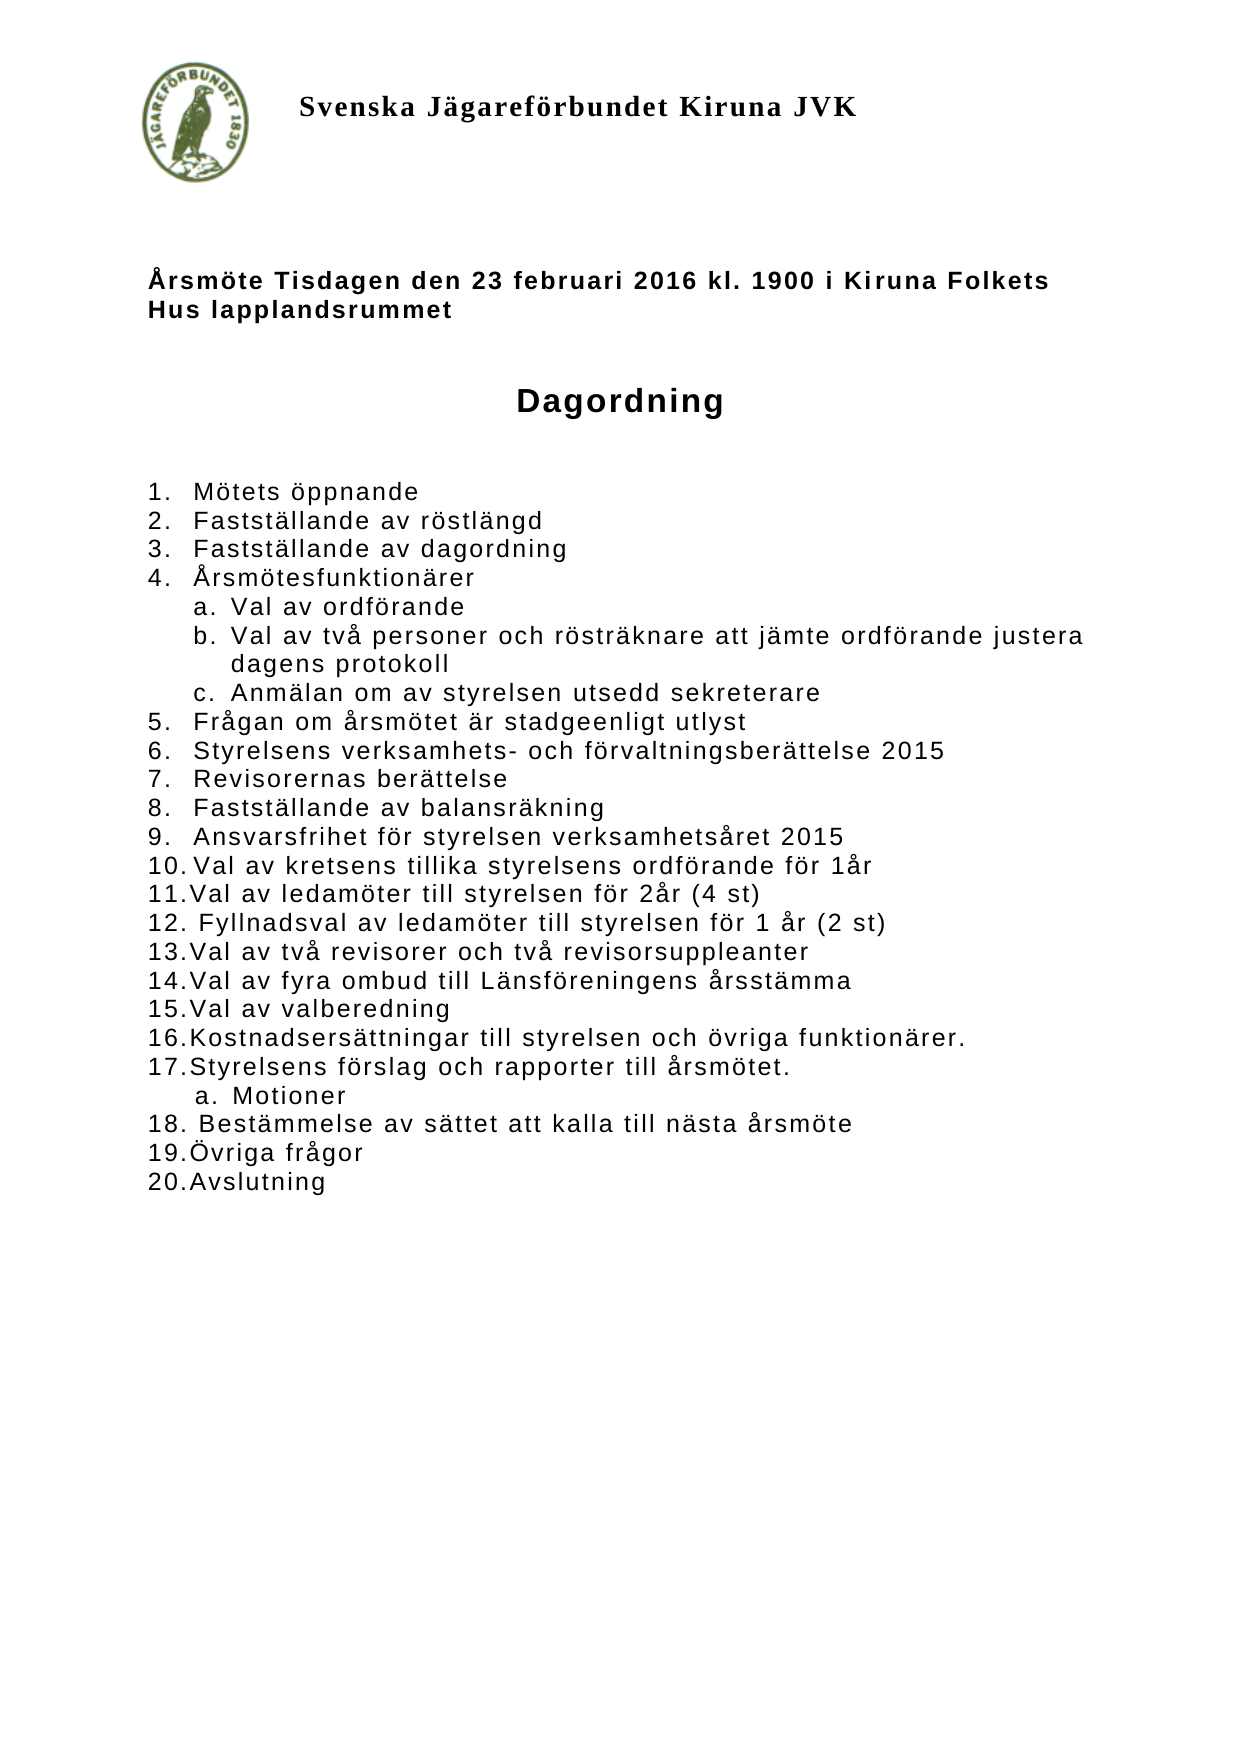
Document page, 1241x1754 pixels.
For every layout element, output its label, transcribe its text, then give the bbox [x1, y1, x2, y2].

list Frågan om årsmötet är stadgeenligt utlyst [148, 707, 1092, 736]
text 19.Övriga frågor [148, 1138, 1092, 1167]
list Anmälan om av styrelsen utsedd sekreterare [193, 678, 1092, 707]
list Fastställande av dagordning [148, 534, 1092, 563]
text 17.Styrelsens förslag och rapporter till årsmötet. [148, 1052, 1092, 1081]
list Fastställande av balansräkning [148, 793, 1092, 822]
list Fastställande av röstlängd [148, 506, 1092, 534]
list Mötets öppnande [148, 477, 1092, 506]
list Val av ordförande [193, 592, 1092, 621]
list Motioner [194, 1081, 1092, 1109]
list Ansvarsfrihet för styrelsen verksamhetsåret 2015 [148, 822, 1092, 851]
list Revisorernas berättelse [148, 764, 1092, 793]
text 18. Bestämmelse av sättet att kalla till nästa årsmöte [148, 1109, 1092, 1138]
text 14.Val av fyra ombud till Länsföreningens årsstämma [148, 966, 1092, 994]
subtitle Dagordning [148, 381, 1092, 419]
subtitle Årsmöte Tisdagen den 23 februari 2016 kl. 1900 i Kiruna Folkets Hus lapplandsrummet [148, 266, 1092, 323]
list Styrelsens verksamhets- och förvaltningsberättelse 2015 [148, 736, 1092, 764]
text 13.Val av två revisorer och två revisorsuppleanter [148, 937, 1092, 966]
text 16.Kostnadsersättningar till styrelsen och övriga funktionärer. [148, 1023, 1092, 1052]
text Svenska Jägareförbundet Kiruna JVK [260, 89, 1092, 122]
list Val av två personer och rösträknare att jämte ordförande justera dagens protokoll [193, 621, 1092, 678]
text 11.Val av ledamöter till styrelsen för 2år () [148, 879, 1092, 908]
text 15.Val av valberedning [148, 994, 1092, 1023]
text 20.Avslutning [148, 1167, 1092, 1196]
text 12. Fyllnadsval av ledamöter till styrelsen för 1 år () [148, 908, 1092, 937]
list Årsmötesfunktionärer [148, 563, 1092, 592]
list Val av kretsens tillika styrelsens ordförande för 1år [148, 851, 1092, 879]
